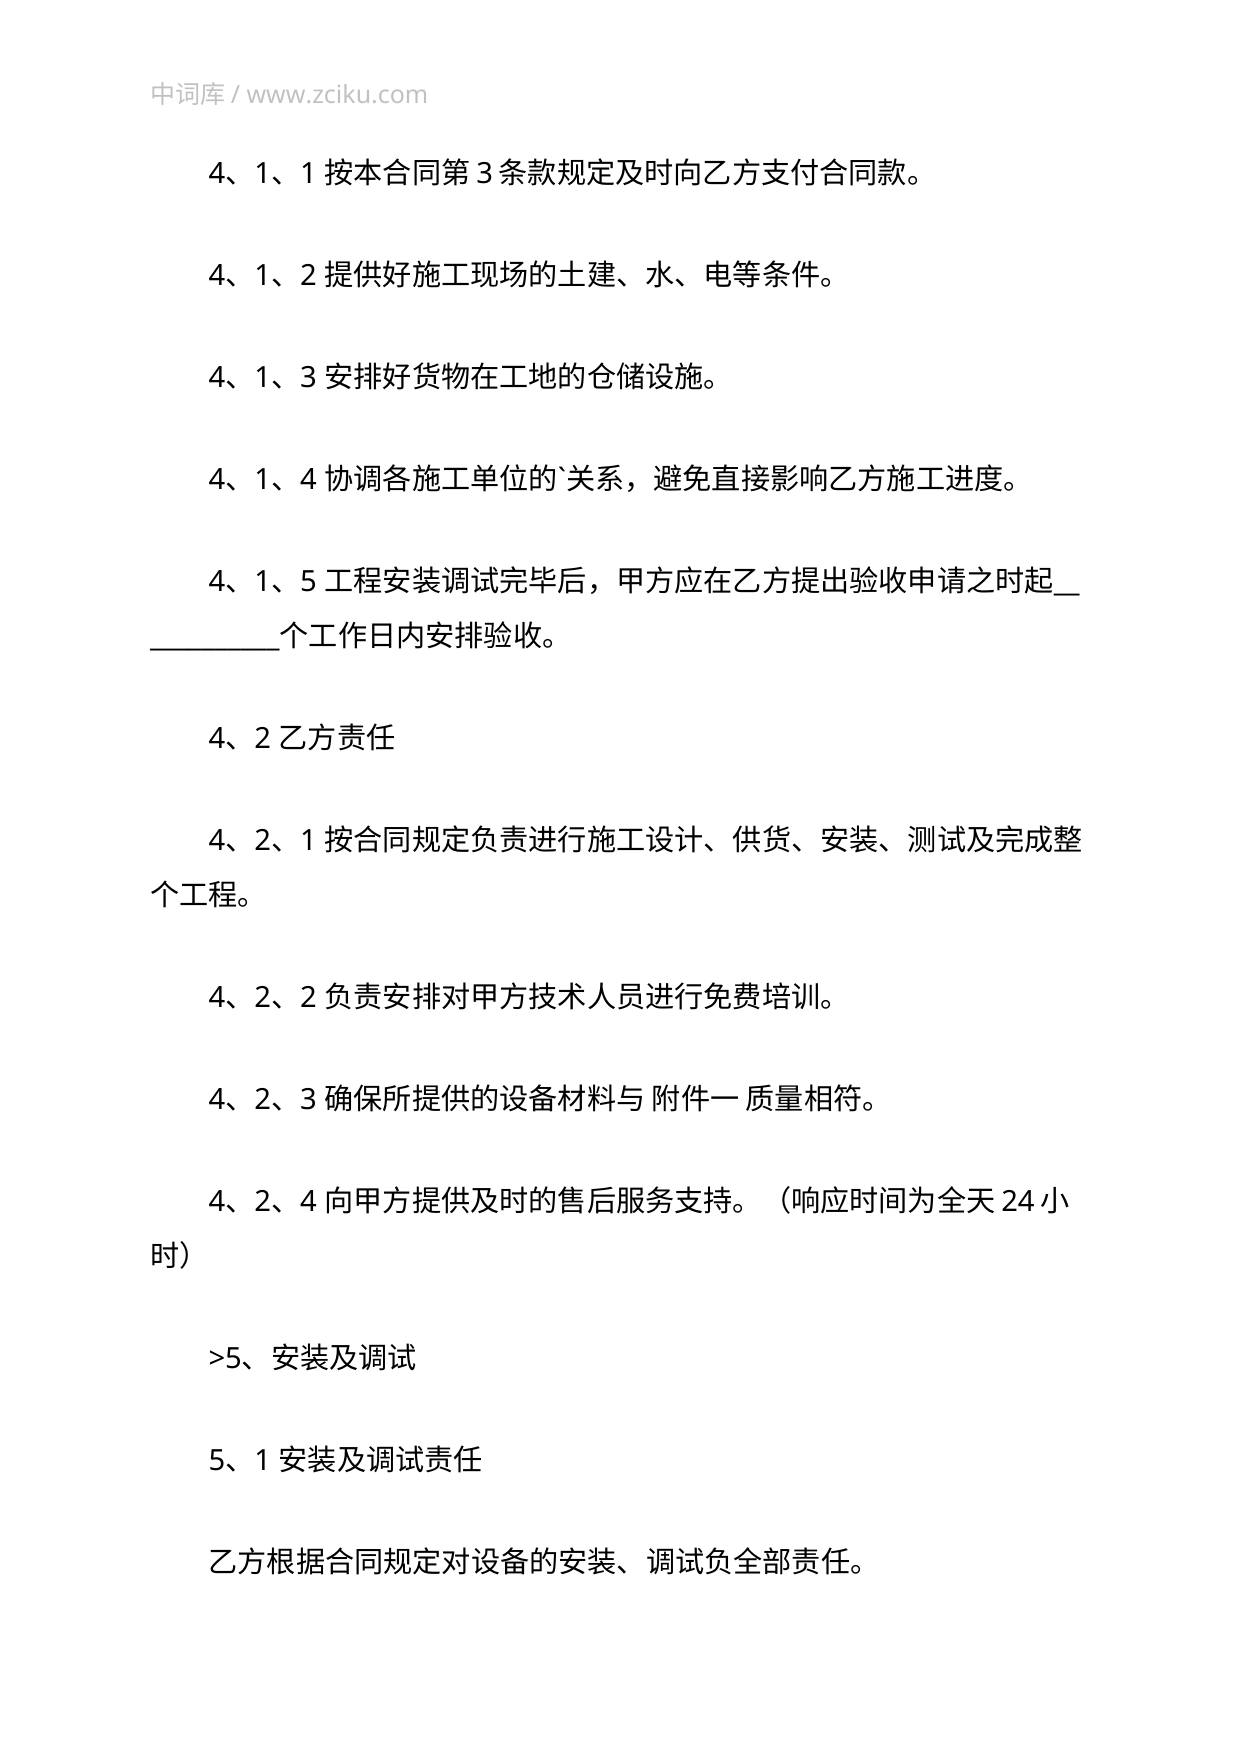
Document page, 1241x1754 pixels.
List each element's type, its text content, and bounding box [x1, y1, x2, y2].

text 4、1、2 提供好施工现场的土建、水、电等条件。 [150, 252, 1090, 294]
text 4、2、3 确保所提供的设备材料与 附件一 质量相符。 [150, 1076, 1090, 1118]
text 4、2、4 向甲方提供及时的售后服务支持。（响应时间为全天24小时） [150, 1178, 1090, 1275]
text 4、1、5 工程安装调试完毕后，甲方应在乙方提出验收申请之时起____________个工作日内安排验收。 [150, 558, 1090, 655]
text 乙方根据合同规定对设备的安装、调试负全部责任。 [150, 1538, 1090, 1581]
text 5、1 安装及调试责任 [150, 1436, 1090, 1479]
text >5、安装及调试 [150, 1334, 1090, 1377]
text 4、2、2 负责安排对甲方技术人员进行免费培训。 [150, 974, 1090, 1016]
text 4、1、3 安排好货物在工地的仓储设施。 [150, 354, 1090, 396]
text 4、1、1 按本合同第3条款规定及时向乙方支付合同款。 [150, 150, 1090, 192]
text 4、2 乙方责任 [150, 715, 1090, 757]
text 4、1、4 协调各施工单位的`关系，避免直接影响乙方施工进度。 [150, 456, 1090, 498]
text 4、2、1 按合同规定负责进行施工设计、供货、安装、测试及完成整个工程。 [150, 817, 1090, 914]
